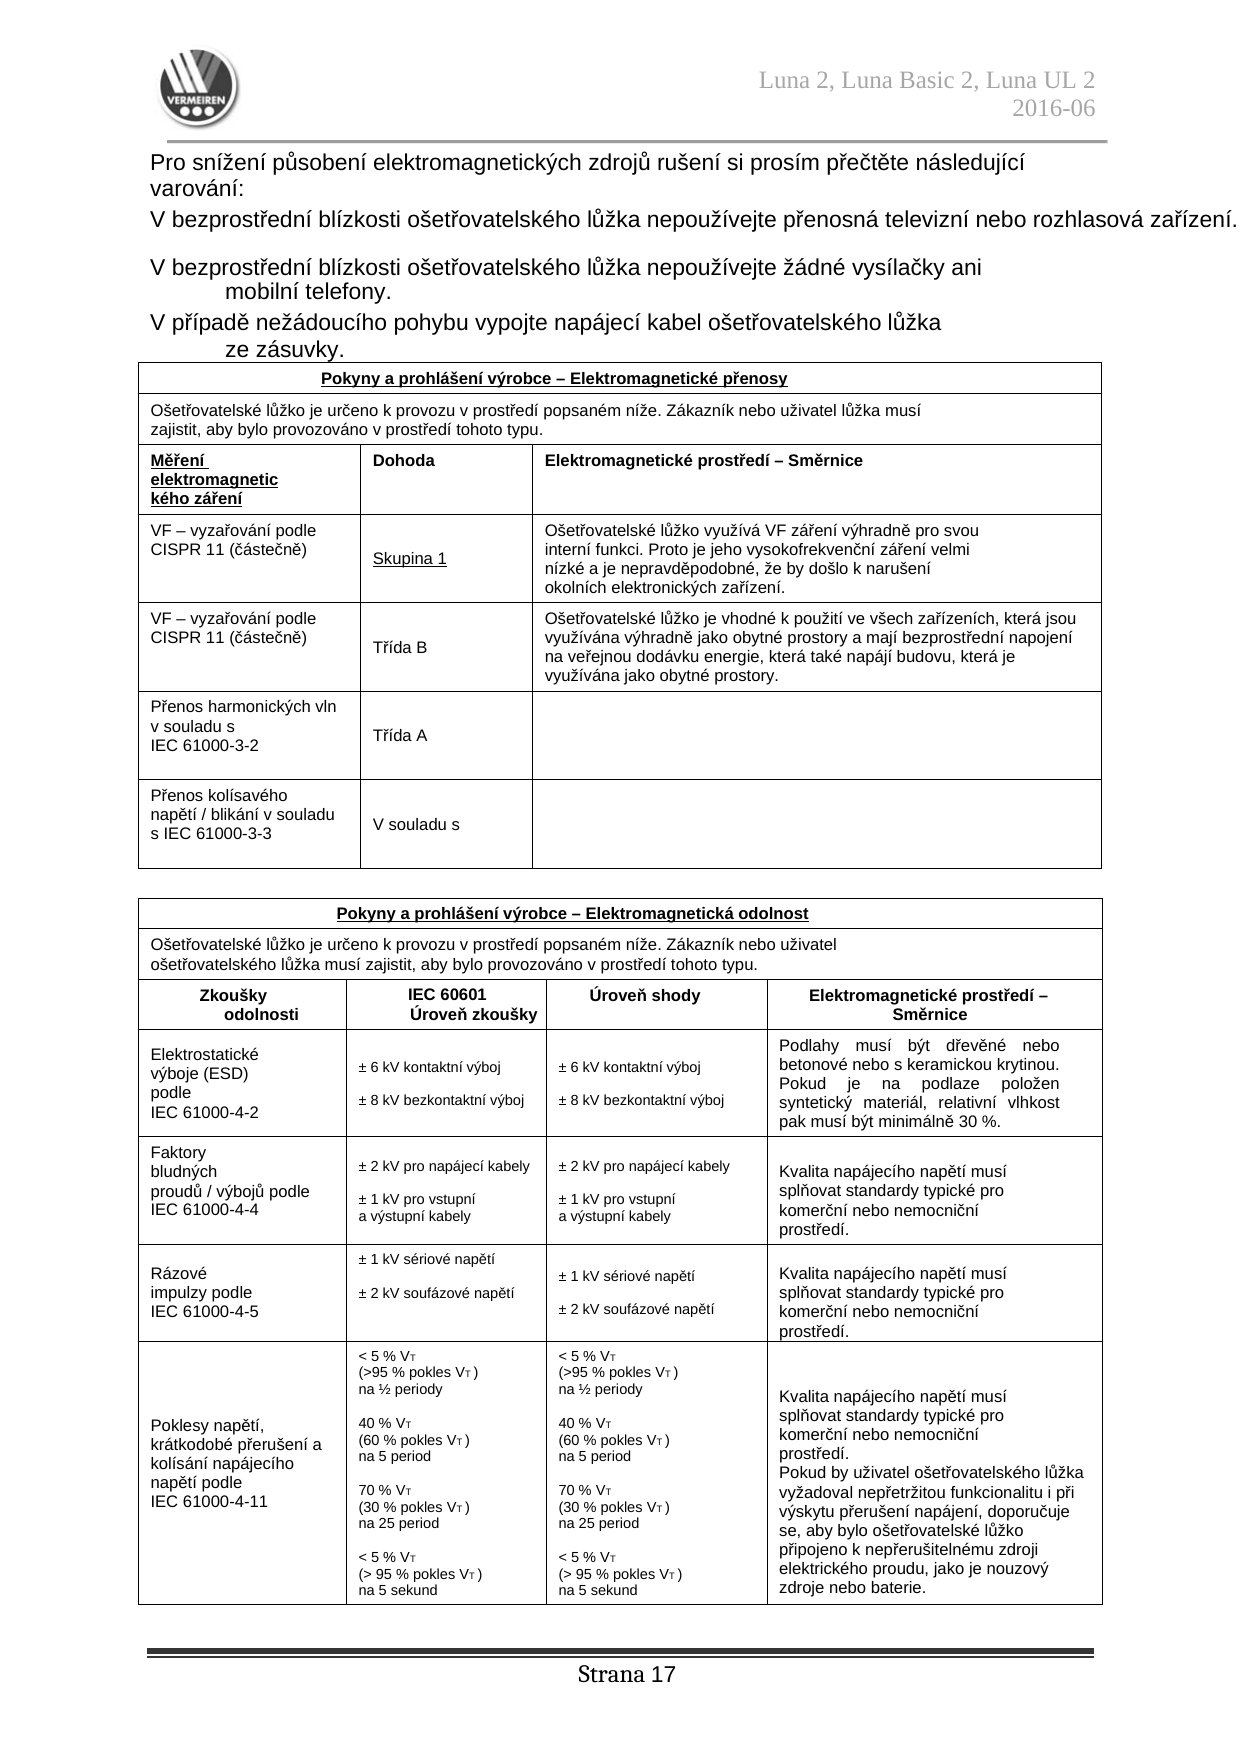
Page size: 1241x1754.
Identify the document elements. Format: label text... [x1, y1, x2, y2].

table_cell Podlahy musí být dřevěné nebo betonové nebo s keramickou krytinou. Pokud je na podlaze položen syntetický materiál, relativní vlhkost pak musí být minimálně 30 %. [768, 1030, 1102, 1136]
table_cell V souladu s [361, 780, 532, 868]
table_cell Třída A [361, 692, 532, 779]
table_cell < 5 % VT (>95 % pokles VT ) na ½ periody 40 % VT (60 % pokles VT ) na 5 period 70 % VT (30 % pokles VT ) na 25 period < 5 % VT (> 95 % pokles VT ) na 5 sekund [547, 1342, 767, 1604]
table_cell ± 6 kV kontaktní výboj ± 8 kV bezkontaktní výboj [547, 1030, 767, 1136]
table_cell VF – vyzařování podle CISPR 11 (částečně) [139, 515, 360, 602]
text V bezprostřední blízkosti ošetřovatelského lůžka nepoužívejte přenosná televizní nebo rozhlasová zařízení. [150, 202, 1240, 234]
table_cell Poklesy napětí, krátkodobé přerušení a kolísání napájecího napětí podle IEC 61000-4-11 [139, 1342, 346, 1604]
table_cell ± 6 kV kontaktní výboj ± 8 kV bezkontaktní výboj [347, 1030, 546, 1136]
table_cell Kvalita napájecího napětí musí splňovat standardy typické pro komerční nebo nemocniční prostředí. [768, 1137, 1102, 1244]
text V bezprostřední blízkosti ošetřovatelského lůžka nepoužívejte žádné vysílačky ani mobilní telefony. [150, 256, 1017, 304]
table_cell [533, 692, 1101, 779]
table_cell ± 1 kV sériové napětí ± 2 kV soufázové napětí [347, 1245, 546, 1341]
table_cell Ošetřovatelské lůžko je určeno k provozu v prostředí popsaném níže. Zákazník nebo uživatel ošetřovatelského lůžka musí zajistit, aby bylo provozováno v prostředí tohoto typu. [139, 929, 1102, 978]
table_cell Kvalita napájecího napětí musí splňovat standardy typické pro komerční nebo nemocniční prostředí. Pokud by uživatel ošetřovatelského lůžka vyžadoval nepřetržitou funkcionalitu i při výskytu přerušení napájení, doporučuje se, aby bylo ošetřovatelské lůžko připojeno k nepřerušitelnému zdroji elektrického proudu, jako je nouzový zdroje nebo baterie. [768, 1342, 1102, 1604]
table_header Pokyny a prohlášení výrobce – Elektromagnetické přenosy [139, 363, 1101, 393]
table_cell Přenos harmonických vln v souladu s IEC 61000-3-2 [139, 692, 360, 779]
table_cell Třída B [361, 603, 532, 691]
table_cell Ošetřovatelské lůžko je určeno k provozu v prostředí popsaném níže. Zákazník nebo uživatel lůžka musí zajistit, aby bylo provozováno v prostředí tohoto typu. [139, 394, 1101, 444]
text V případě nežádoucího pohybu vypojte napájecí kabel ošetřovatelského lůžka [150, 304, 1240, 337]
table_cell < 5 % VT (>95 % pokles VT ) na ½ periody 40 % VT (60 % pokles VT ) na 5 period 70 % VT (30 % pokles VT ) na 25 period < 5 % VT (> 95 % pokles VT ) na 5 sekund [347, 1342, 546, 1604]
table_cell Elektromagnetické prostředí – Směrnice [768, 980, 1102, 1029]
table_cell Přenos kolísavého napětí / blikání v souladu s IEC 61000-3-3 [139, 780, 360, 868]
table_cell ± 1 kV sériové napětí ± 2 kV soufázové napětí [547, 1245, 767, 1341]
table_cell ± 2 kV pro napájecí kabely ± 1 kV pro vstupní a výstupní kabely [347, 1137, 546, 1244]
table_cell Faktory bludných proudů / výbojů podle IEC 61000-4-4 [139, 1137, 346, 1244]
table_cell Kvalita napájecího napětí musí splňovat standardy typické pro komerční nebo nemocniční prostředí. [768, 1245, 1102, 1341]
table_cell Elektromagnetické prostředí – Směrnice [533, 445, 1101, 513]
table_cell IEC 60601 Úroveň zkoušky [347, 980, 546, 1029]
text Pro snížení působení elektromagnetických zdrojů rušení si prosím přečtěte následující varování: [150, 149, 1084, 202]
table_cell VF – vyzařování podle CISPR 11 (částečně) [139, 603, 360, 691]
text ze zásuvky. [225, 337, 1240, 362]
table_cell Elektrostatické výboje (ESD) podle IEC 61000-4-2 [139, 1030, 346, 1136]
table_cell Úroveň shody [547, 980, 767, 1029]
table_cell Zkoušky odolnosti [139, 980, 346, 1029]
table_cell Ošetřovatelské lůžko je vhodné k použití ve všech zařízeních, která jsou využívána výhradně jako obytné prostory a mají bezprostřední napojení na veřejnou dodávku energie, která také napájí budovu, která je využívána jako obytné prostory. [533, 603, 1101, 691]
table_cell Skupina 1 [361, 515, 532, 602]
table_cell ± 2 kV pro napájecí kabely ± 1 kV pro vstupní a výstupní kabely [547, 1137, 767, 1244]
table_cell Ošetřovatelské lůžko využívá VF záření výhradně pro svou interní funkci. Proto je jeho vysokofrekvenční záření velmi nízké a je nepravděpodobné, že by došlo k narušení okolních elektronických zařízení. [533, 515, 1101, 602]
picture [153, 44, 242, 131]
table_cell Rázové impulzy podle IEC 61000-4-5 [139, 1245, 346, 1341]
table_cell [533, 780, 1101, 868]
table_header Pokyny a prohlášení výrobce – Elektromagnetická odolnost [139, 899, 1102, 928]
table_cell Dohoda [361, 445, 532, 513]
table_cell Měření elektromagnetického záření [139, 445, 360, 513]
